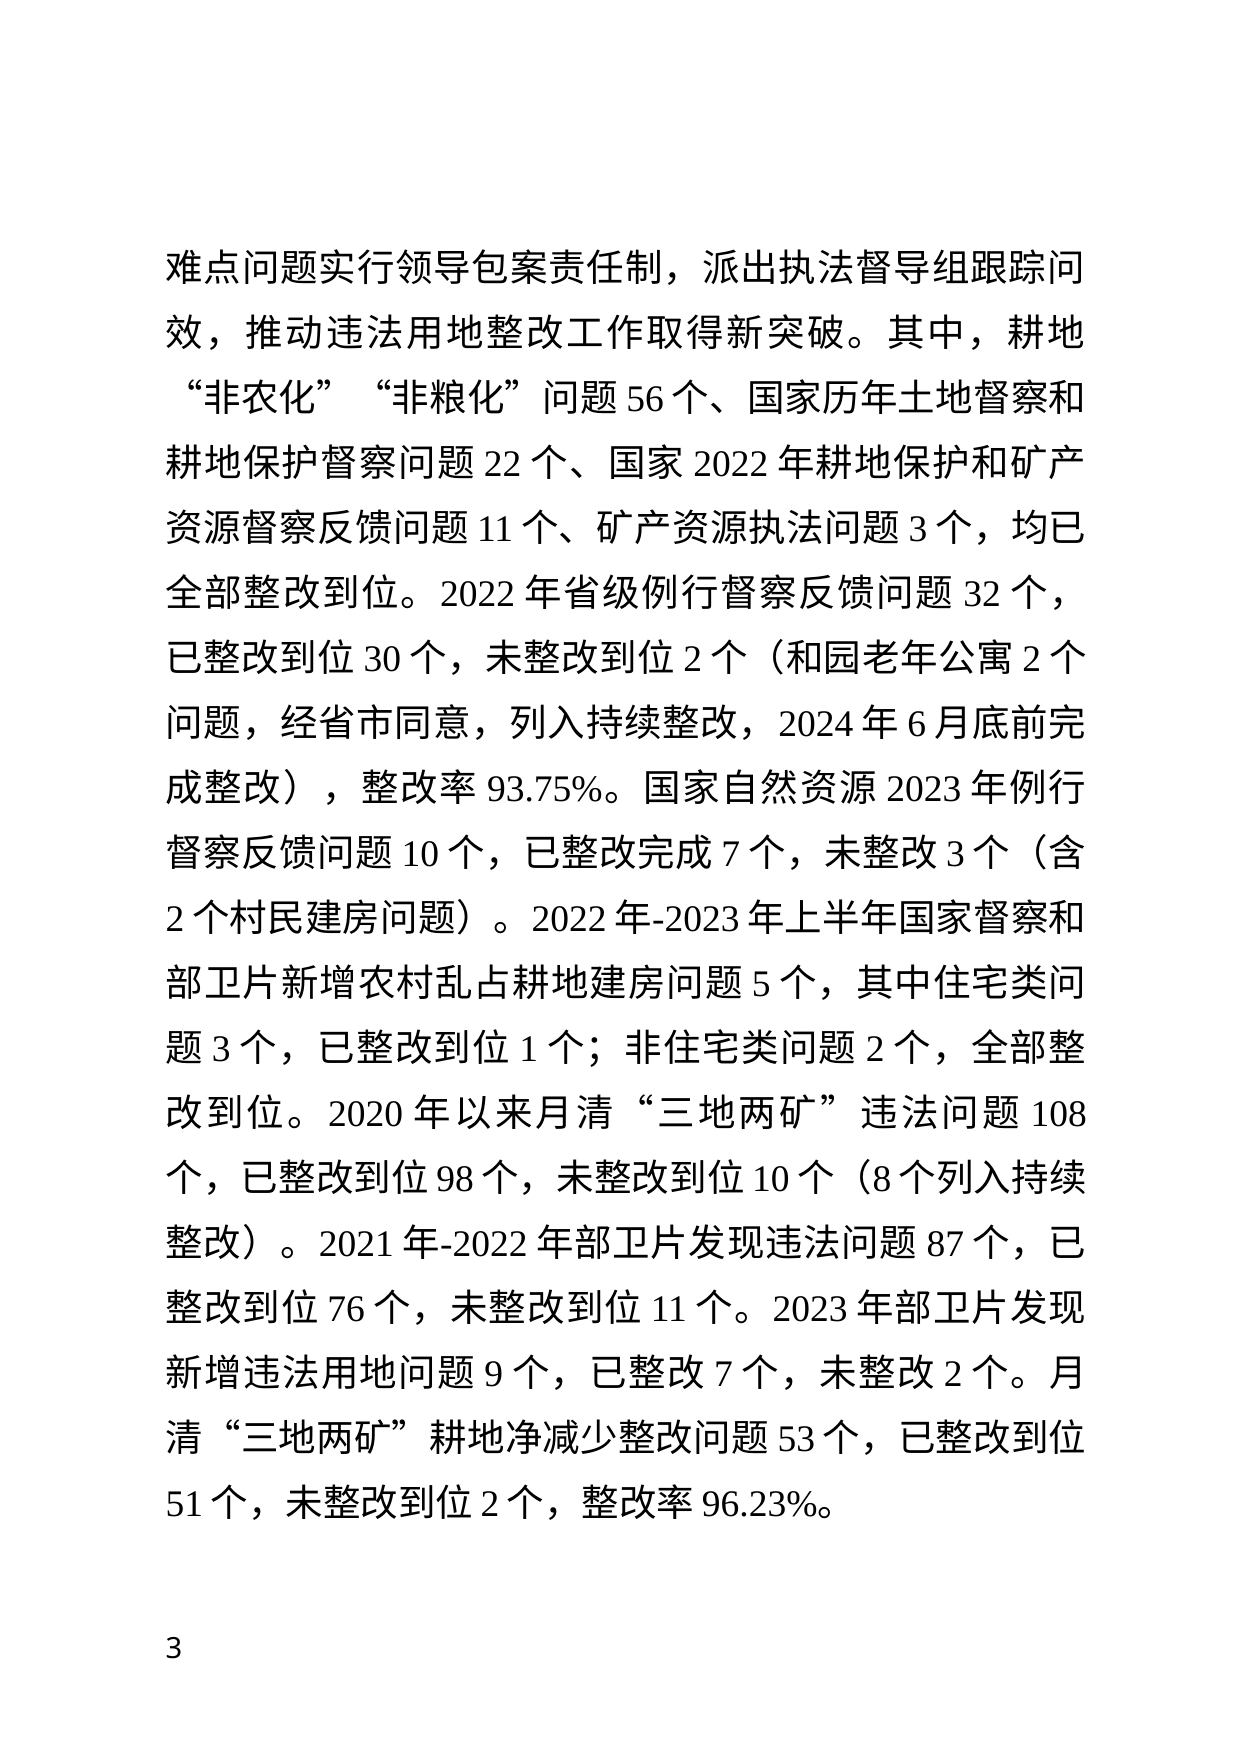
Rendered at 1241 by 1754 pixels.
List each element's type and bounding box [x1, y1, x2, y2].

text [165, 233, 1087, 1533]
